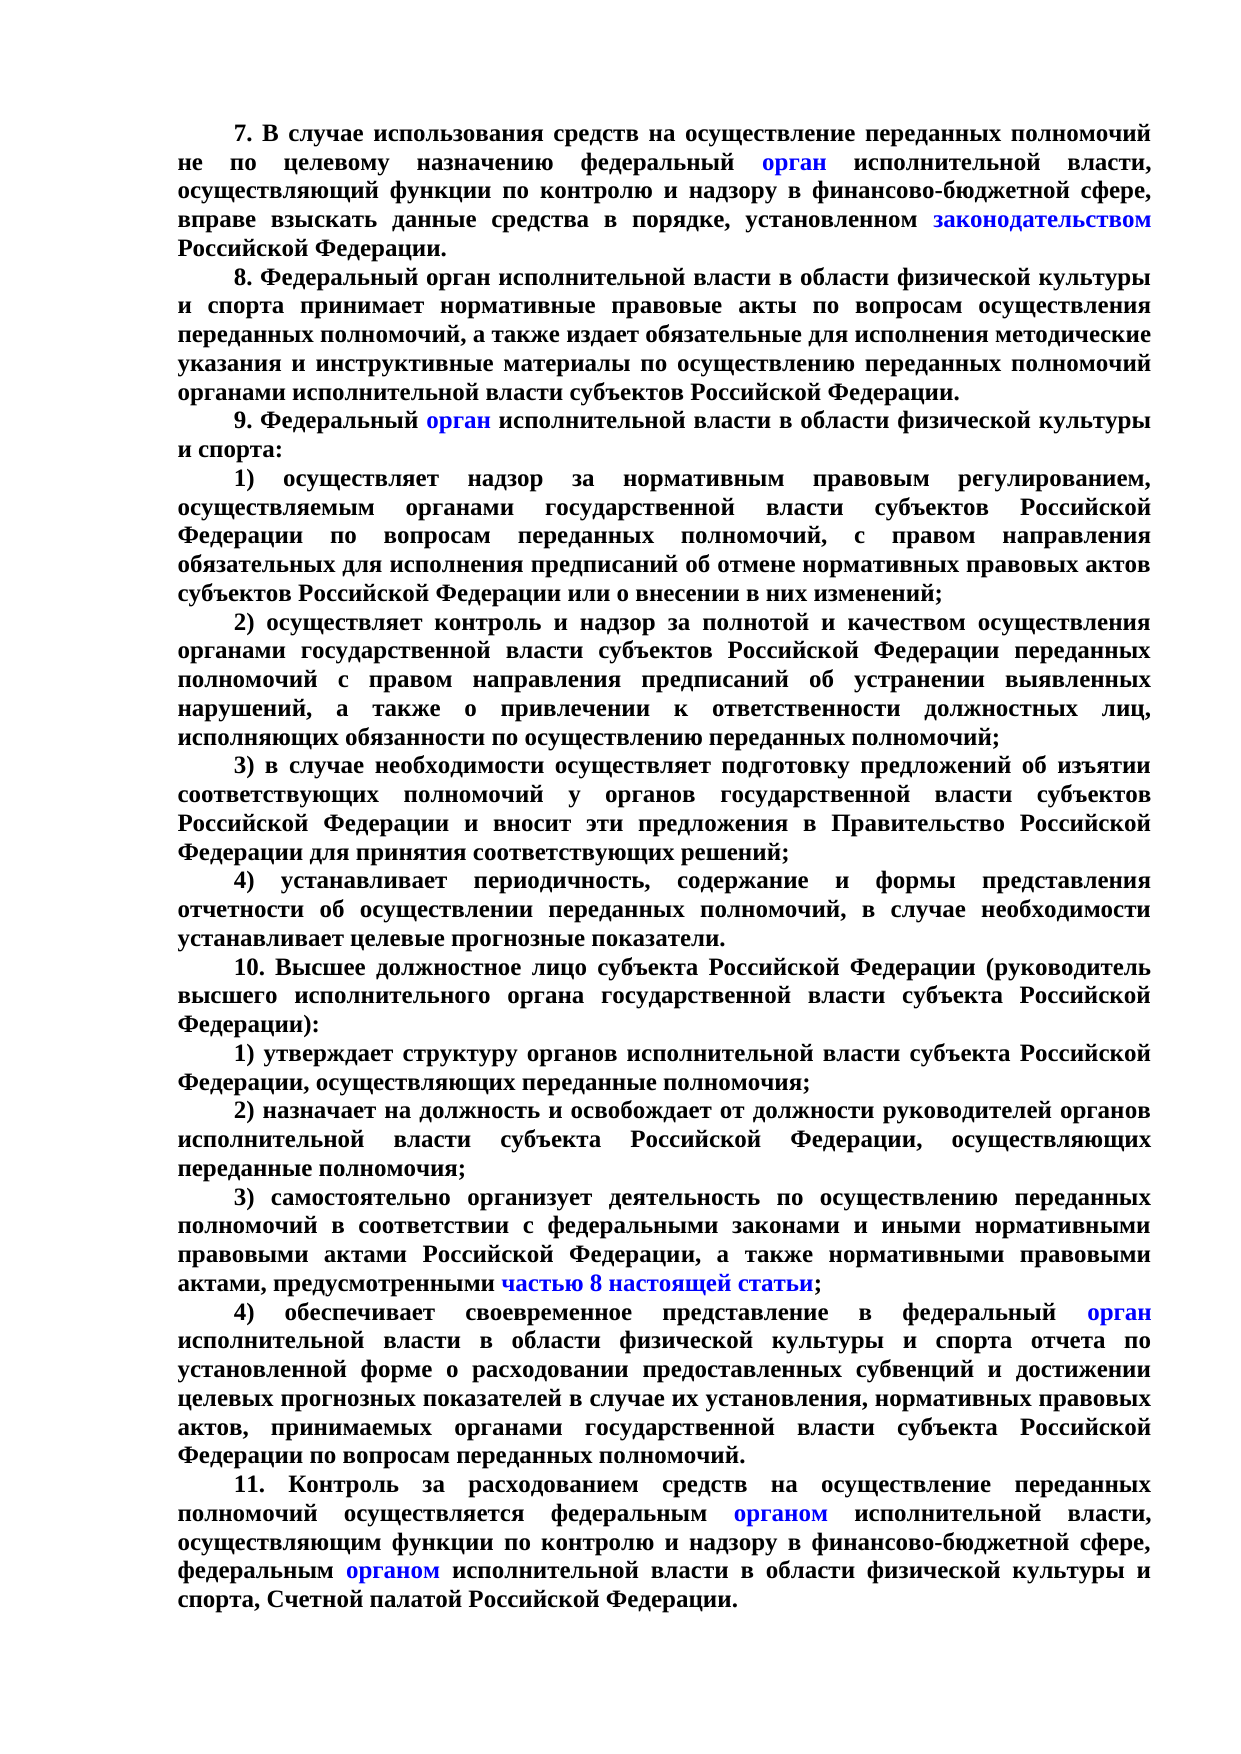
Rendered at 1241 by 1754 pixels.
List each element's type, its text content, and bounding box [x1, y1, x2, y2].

text 2) осуществляет контроль и надзор за полнотой и качеством осуществления органами государственной власти субъектов Российской Федерации переданных полномочий с правом направления предписаний об устранении выявленных нарушений, а также о привлечении к ответственности должностных лиц, исполняющих обязанности по осуществлению переданных полномочий; [177, 607, 1152, 751]
text 1) осуществляет надзор за нормативным правовым регулированием, осуществляемым органами государственной власти субъектов Российской Федерации по вопросам переданных полномочий, с правом направления обязательных для исполнения предписаний об отмене нормативных правовых актов субъектов Российской Федерации или о внесении в них изменений; [177, 463, 1152, 607]
text 8. Федеральный орган исполнительной власти в области физической культуры и спорта принимает нормативные правовые акты по вопросам осуществления переданных полномочий, а также издает обязательные для исполнения методические указания и инструктивные материалы по осуществлению переданных полномочий органами исполнительной власти субъектов Российской Федерации. [177, 262, 1152, 406]
text 10. Высшее должностное лицо субъекта Российской Федерации (руководитель высшего исполнительного органа государственной власти субъекта Российской Федерации): [177, 952, 1152, 1038]
text 7. В случае использования средств на осуществление переданных полномочий не по целевому назначению федеральный орган исполнительной власти, осуществляющий функции по контролю и надзору в финансово-бюджетной сфере, вправе взыскать данные средства в порядке, установленном законодательством Российской Федерации. [177, 118, 1152, 262]
text 1) утверждает структуру органов исполнительной власти субъекта Российской Федерации, осуществляющих переданные полномочия; [177, 1038, 1152, 1096]
text 3) самостоятельно организует деятельность по осуществлению переданных полномочий в соответствии с федеральными законами и иными нормативными правовыми актами Российской Федерации, а также нормативными правовыми актами, предусмотренными частью 8 настоящей статьи; [177, 1182, 1152, 1297]
text 4) обеспечивает своевременное представление в федеральный орган исполнительной власти в области физической культуры и спорта отчета по установленной форме о расходовании предоставленных субвенций и достижении целевых прогнозных показателей в случае их установления, нормативных правовых актов, принимаемых органами государственной власти субъекта Российской Федерации по вопросам переданных полномочий. [177, 1297, 1152, 1469]
text 9. Федеральный орган исполнительной власти в области физической культуры и спорта: [177, 406, 1152, 463]
text 3) в случае необходимости осуществляет подготовку предложений об изъятии соответствующих полномочий у органов государственной власти субъектов Российской Федерации и вносит эти предложения в Правительство Российской Федерации для принятия соответствующих решений; [177, 751, 1152, 866]
text 4) устанавливает периодичность, содержание и формы представления отчетности об осуществлении переданных полномочий, в случае необходимости устанавливает целевые прогнозные показатели. [177, 866, 1152, 952]
text 11. Контроль за расходованием средств на осуществление переданных полномочий осуществляется федеральным органом исполнительной власти, осуществляющим функции по контролю и надзору в финансово-бюджетной сфере, федеральным органом исполнительной власти в области физической культуры и спорта, Счетной палатой Российской Федерации. [177, 1469, 1152, 1613]
text 2) назначает на должность и освобождает от должности руководителей органов исполнительной власти субъекта Российской Федерации, осуществляющих переданные полномочия; [177, 1096, 1152, 1182]
